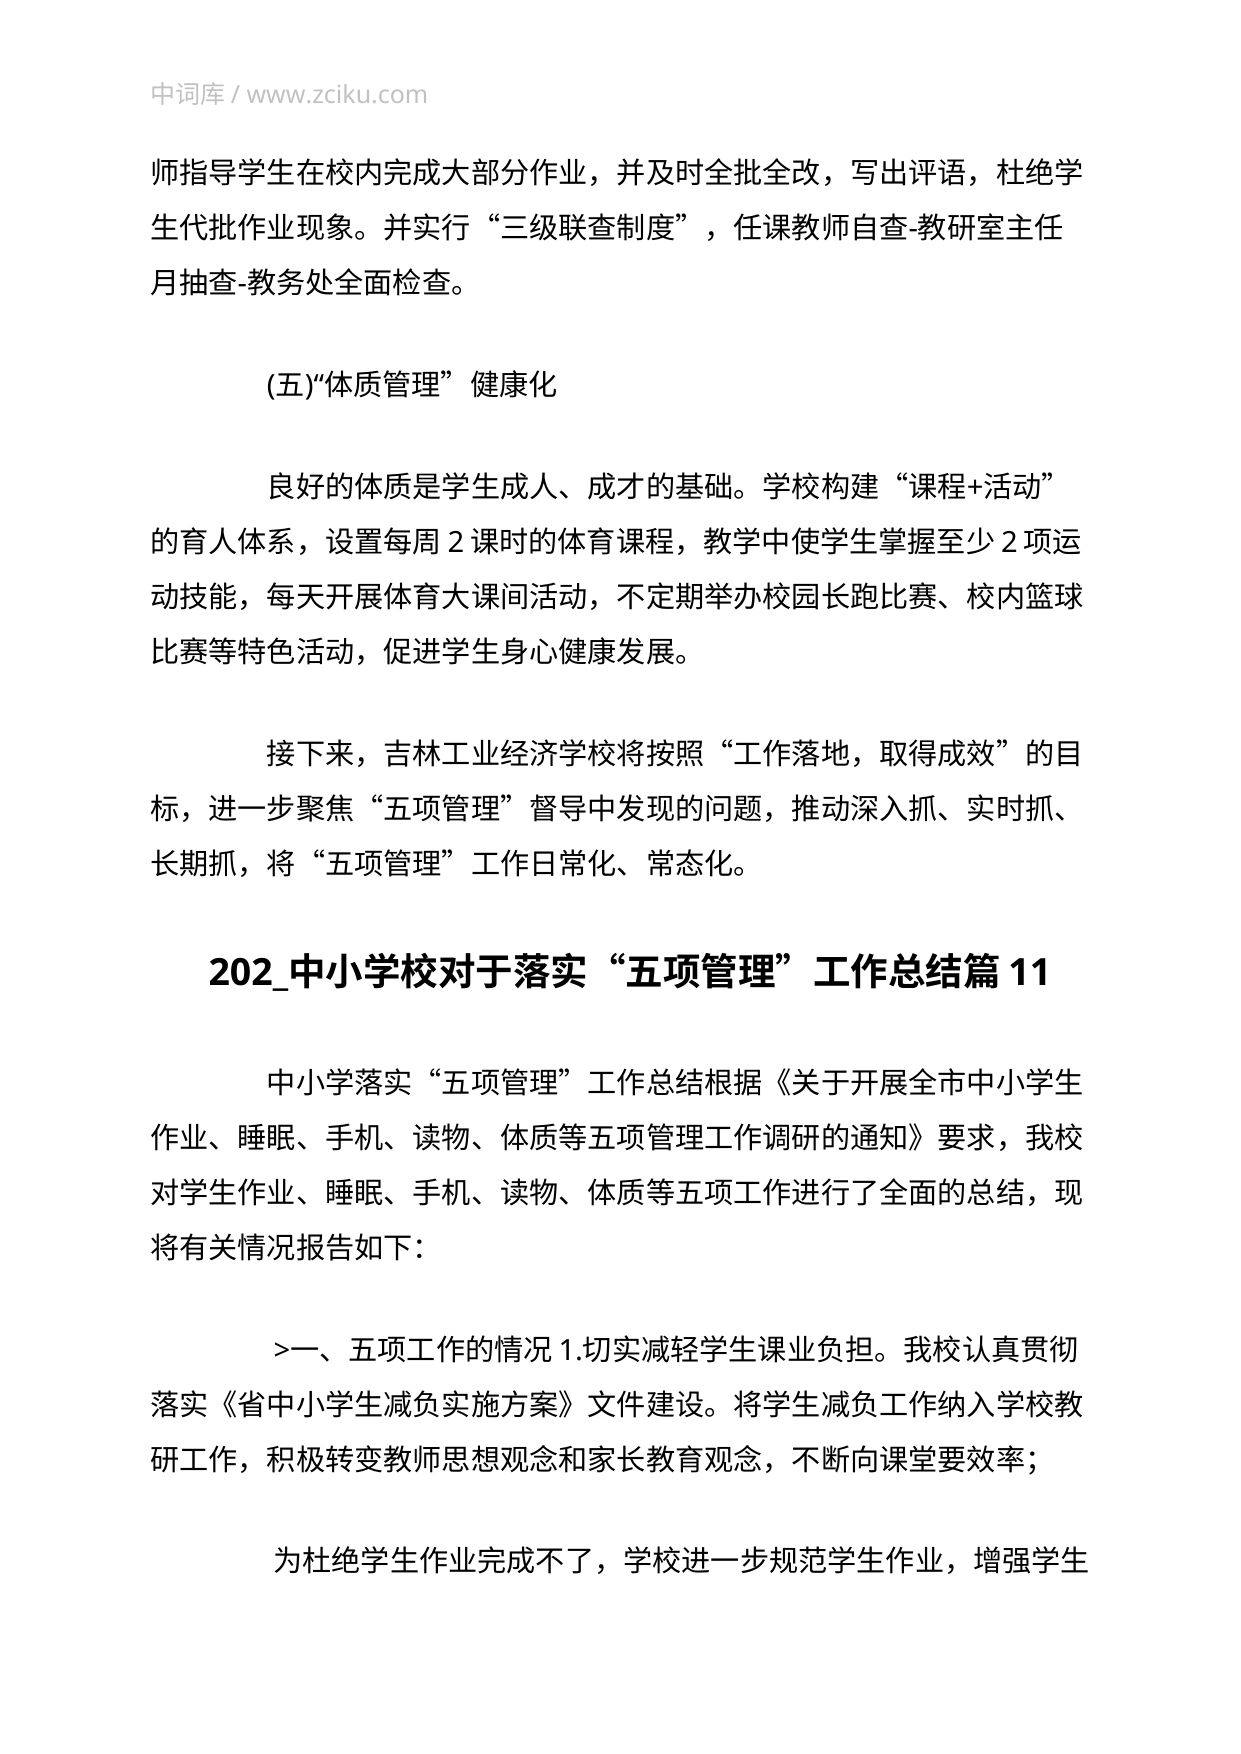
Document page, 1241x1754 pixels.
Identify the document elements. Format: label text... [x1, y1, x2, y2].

text 中小学落实“五项管理”工作总结根据《关于开展全市中小学生作业、睡眠、手机、读物、体质等五项管理工作调研的通知》要求，我校对学生作业、睡眠、手机、读物、体质等五项工作进行了全面的总结，现将有关情况报告如下： [150, 1060, 1090, 1267]
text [150, 1538, 1090, 1580]
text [150, 150, 1090, 302]
text 良好的体质是学生成人、成才的基础。学校构建“课程+活动”的育人体系，设置每周2课时的体育课程，教学中使学生掌握至少2项运动技能，每天开展体育大课间活动，不定期举办校园长跑比赛、校内篮球比赛等特色活动，促进学生身心健康发展。 [150, 464, 1090, 671]
text >一、五项工作的情况1.切实减轻学生课业负担。我校认真贯彻落实《省中小学生减负实施方案》文件建设。将学生减负工作纳入学校教研工作，积极转变教师思想观念和家长教育观念，不断向课堂要效率； [150, 1326, 1090, 1478]
text 202_中小学校对于落实“五项管理”工作总结篇11 [150, 942, 1090, 997]
text (五)“体质管理”健康化 [150, 362, 1090, 404]
text 接下来，吉林工业经济学校将按照“工作落地，取得成效”的目标，进一步聚焦“五项管理”督导中发现的问题，推动深入抓、实时抓、长期抓，将“五项管理”工作日常化、常态化。 [150, 731, 1090, 883]
